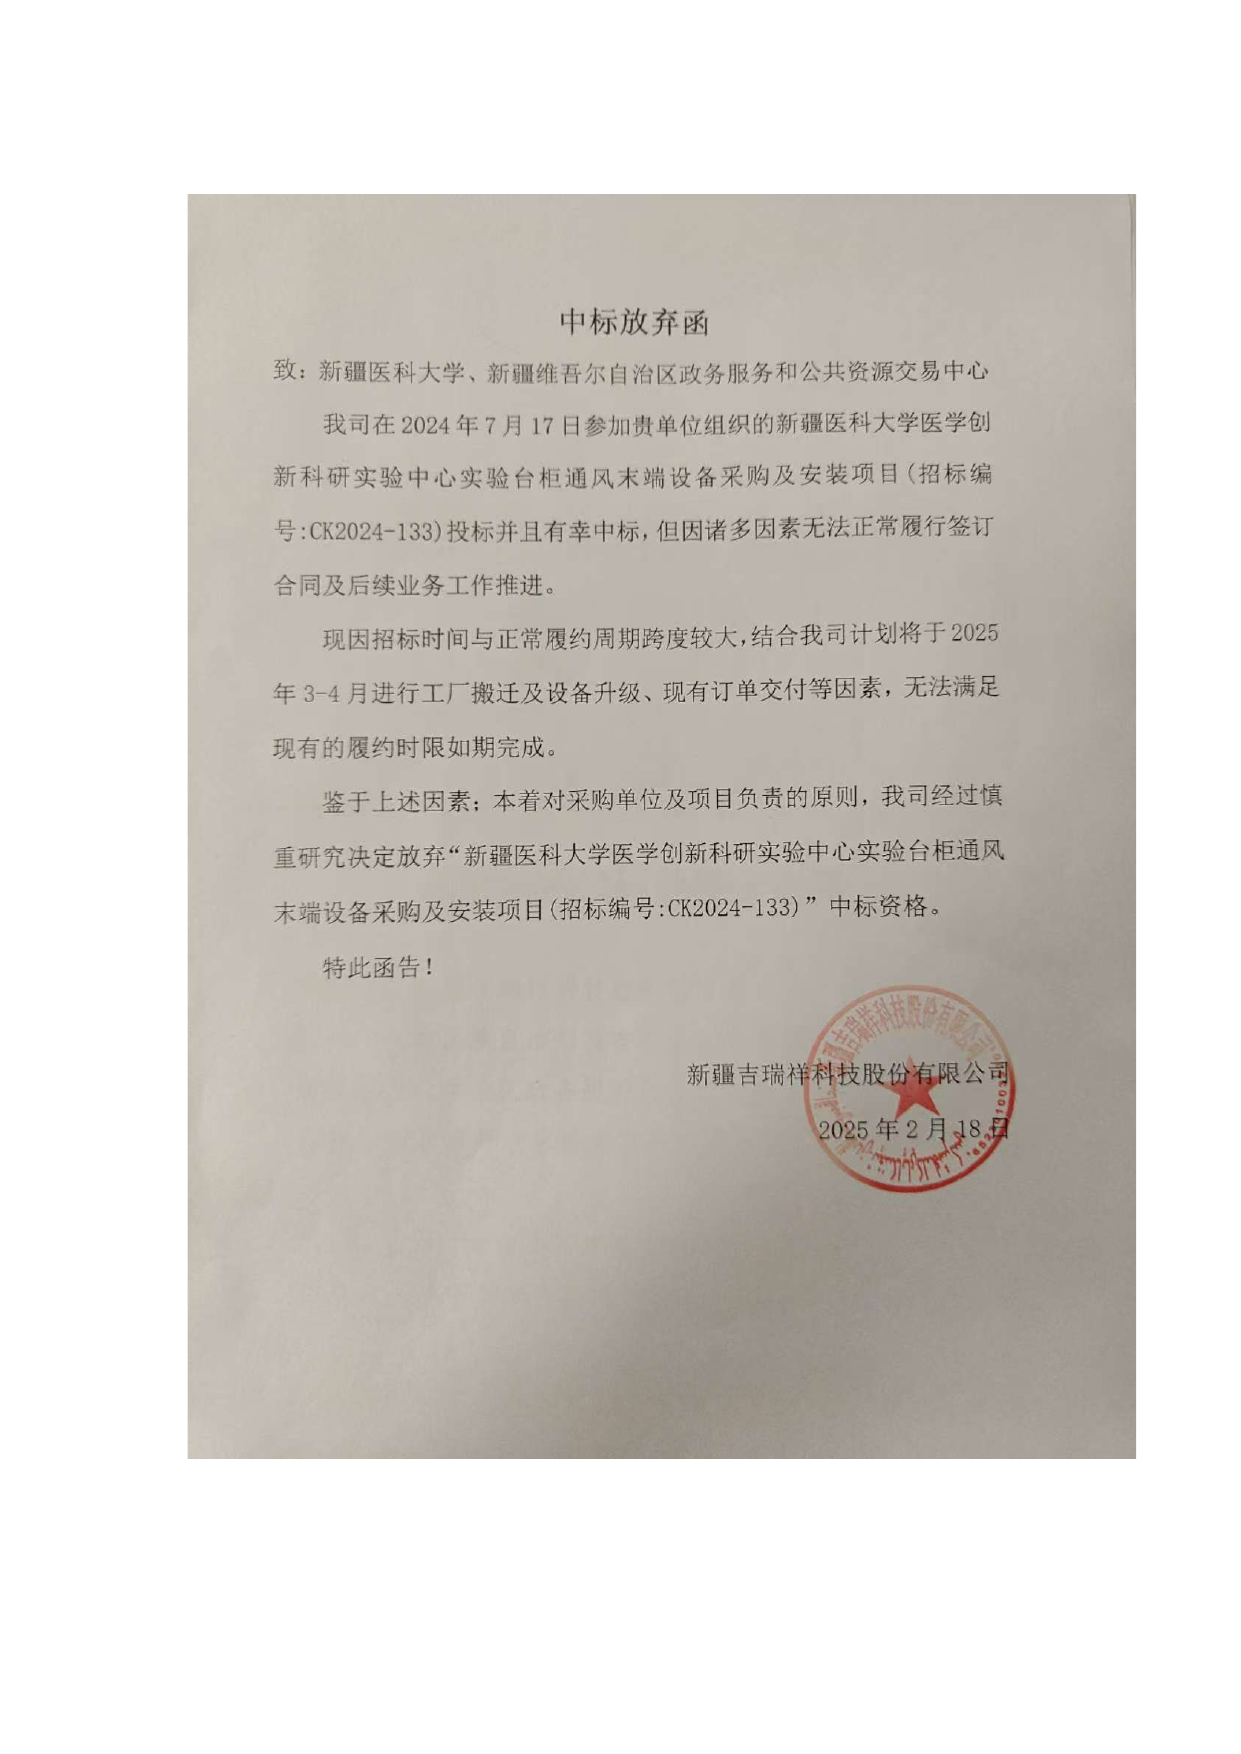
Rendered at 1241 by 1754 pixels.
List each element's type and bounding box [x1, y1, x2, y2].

picture [187, 194, 1137, 1459]
